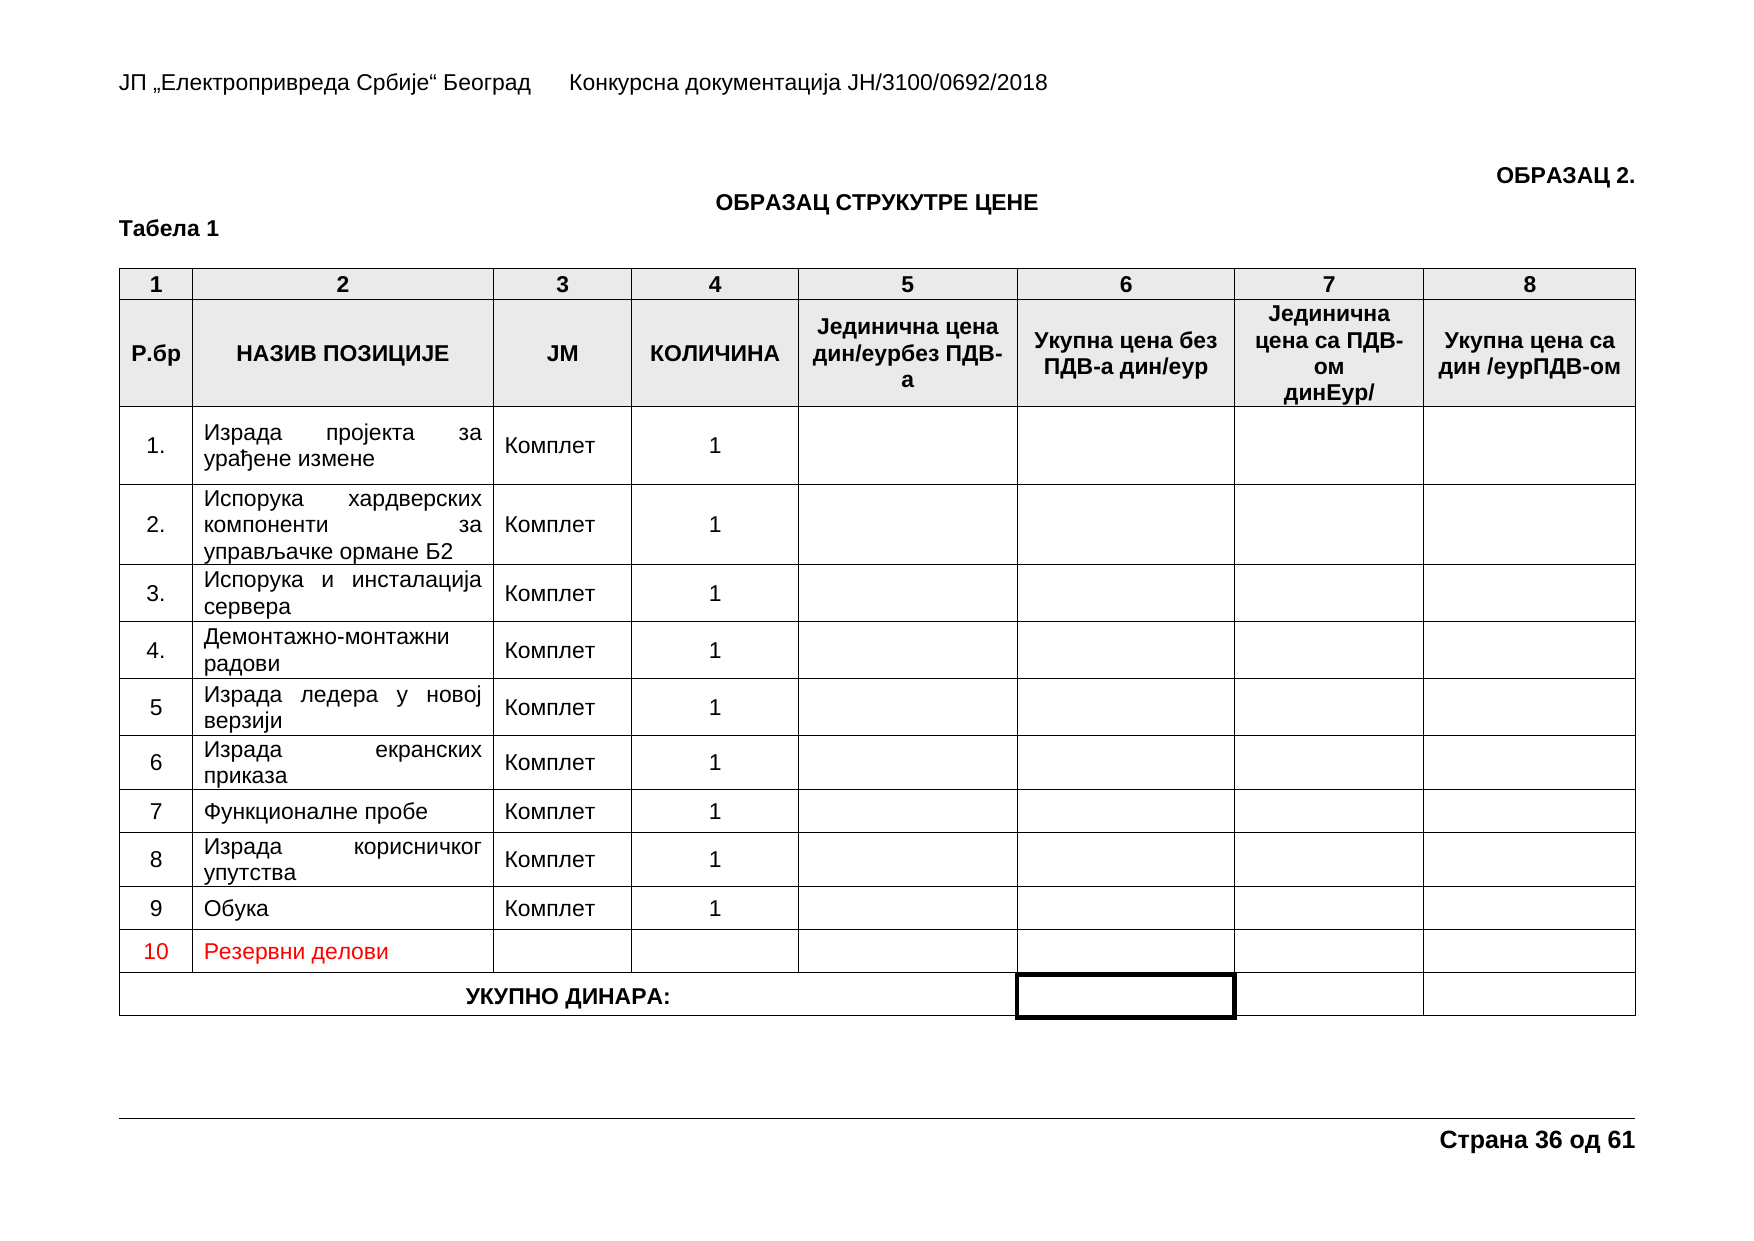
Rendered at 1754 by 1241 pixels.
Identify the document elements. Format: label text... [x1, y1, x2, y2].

table_cell [799, 790, 1017, 832]
table_cell [799, 407, 1017, 484]
table_cell [1235, 565, 1423, 621]
table_cell КОЛИЧИНА [632, 300, 798, 406]
table_cell Израда корисничког упутства [193, 833, 493, 886]
table_cell [1235, 833, 1423, 886]
table_cell 1 [632, 679, 798, 735]
table_cell 1 [632, 622, 798, 678]
table_cell 3. [120, 565, 192, 621]
table_cell [1018, 485, 1234, 564]
table_cell [1424, 887, 1635, 929]
table_cell [1018, 887, 1234, 929]
table_cell [1235, 930, 1423, 972]
table_cell [799, 930, 1017, 972]
table_cell [1019, 977, 1232, 1015]
table_cell Комплет [494, 887, 631, 929]
table_cell Комплет [494, 485, 631, 564]
table_cell [1018, 736, 1234, 789]
table_cell Укупна цена са дин /еурПДВ-ом [1424, 300, 1635, 406]
text ОБРАЗАЦ 2. [119, 162, 1635, 189]
table_cell 1 [632, 887, 798, 929]
table_cell [1018, 930, 1234, 972]
table_cell Комплет [494, 407, 631, 484]
table_cell Резервни делови [193, 930, 493, 972]
table_header 4 [632, 269, 798, 299]
table_cell [494, 930, 631, 972]
table_cell [1237, 973, 1423, 1015]
table_cell 4. [120, 622, 192, 678]
table_cell УКУПНО ДИНАРА: [120, 973, 1015, 1015]
table_cell [1235, 790, 1423, 832]
table_cell Јединична цена са ПДВ-ом динЕур/ [1235, 300, 1423, 406]
table_cell 5 [120, 679, 192, 735]
table_cell Испорука хардверских компоненти за управљачке ормане Б2 [193, 485, 493, 564]
table_cell [1424, 407, 1635, 484]
table_cell [1018, 565, 1234, 621]
table_cell [799, 736, 1017, 789]
table_header 1 [120, 269, 192, 299]
table_cell [1235, 485, 1423, 564]
table_cell [1424, 679, 1635, 735]
table_cell [1235, 407, 1423, 484]
table_cell [1424, 485, 1635, 564]
table_cell [1235, 736, 1423, 789]
table_cell Р.бр [120, 300, 192, 406]
table_header 2 [193, 269, 493, 299]
table_cell Демонтажно-монтажни радови [193, 622, 493, 678]
table_cell НАЗИВ ПОЗИЦИЈЕ [193, 300, 493, 406]
table_cell [1424, 930, 1635, 972]
table_cell [1018, 407, 1234, 484]
table_cell [1424, 622, 1635, 678]
table_cell [1424, 565, 1635, 621]
table_cell Комплет [494, 565, 631, 621]
table_cell Обука [193, 887, 493, 929]
table_header 5 [799, 269, 1017, 299]
table_cell Комплет [494, 622, 631, 678]
table_cell [1235, 887, 1423, 929]
text Табела 1 [119, 215, 1635, 242]
table_cell [1235, 622, 1423, 678]
table_cell 7 [120, 790, 192, 832]
table_cell Комплет [494, 790, 631, 832]
table_cell 10 [120, 930, 192, 972]
table_cell [1018, 833, 1234, 886]
table_cell Комплет [494, 833, 631, 886]
table_cell [799, 833, 1017, 886]
table_cell 9 [120, 887, 192, 929]
table_cell [1424, 790, 1635, 832]
table_cell Израда екранских приказа [193, 736, 493, 789]
table_header 3 [494, 269, 631, 299]
table_cell 1 [632, 565, 798, 621]
table_cell [1424, 736, 1635, 789]
table_cell Јединична цена дин/еурбез ПДВ-а [799, 300, 1017, 406]
table_header 7 [1235, 269, 1423, 299]
table_cell 8 [120, 833, 192, 886]
table_cell Комплет [494, 736, 631, 789]
table_cell JM [494, 300, 631, 406]
table_cell Укупна цена без ПДВ-а дин/еур [1018, 300, 1234, 406]
table_cell Испорука и инсталација сервера [193, 565, 493, 621]
table_cell 2. [120, 485, 192, 564]
table_cell 1 [632, 485, 798, 564]
table_cell 1 [632, 833, 798, 886]
table_cell [799, 565, 1017, 621]
table_cell 1 [632, 407, 798, 484]
table_cell [1018, 790, 1234, 832]
table_header 6 [1018, 269, 1234, 299]
table_cell Функционалне пробе [193, 790, 493, 832]
table_cell [1018, 622, 1234, 678]
table_header 8 [1424, 269, 1635, 299]
table_cell 1 [632, 736, 798, 789]
table_cell 1 [632, 790, 798, 832]
table_cell Израда ледера у новој верзији [193, 679, 493, 735]
table_cell Израда пројекта за урађене измене [193, 407, 493, 484]
table_cell [1424, 833, 1635, 886]
table_cell 6 [120, 736, 192, 789]
table_cell 1. [120, 407, 192, 484]
table_cell [632, 930, 798, 972]
table_cell Комплет [494, 679, 631, 735]
table_cell [1424, 973, 1635, 1015]
table_cell [1018, 679, 1234, 735]
table_cell [799, 887, 1017, 929]
table_cell [799, 485, 1017, 564]
table_cell [799, 622, 1017, 678]
table_cell [799, 679, 1017, 735]
text ОБРАЗАЦ СТРУКУТРЕ ЦЕНЕ [119, 189, 1635, 215]
table_cell [1235, 679, 1423, 735]
